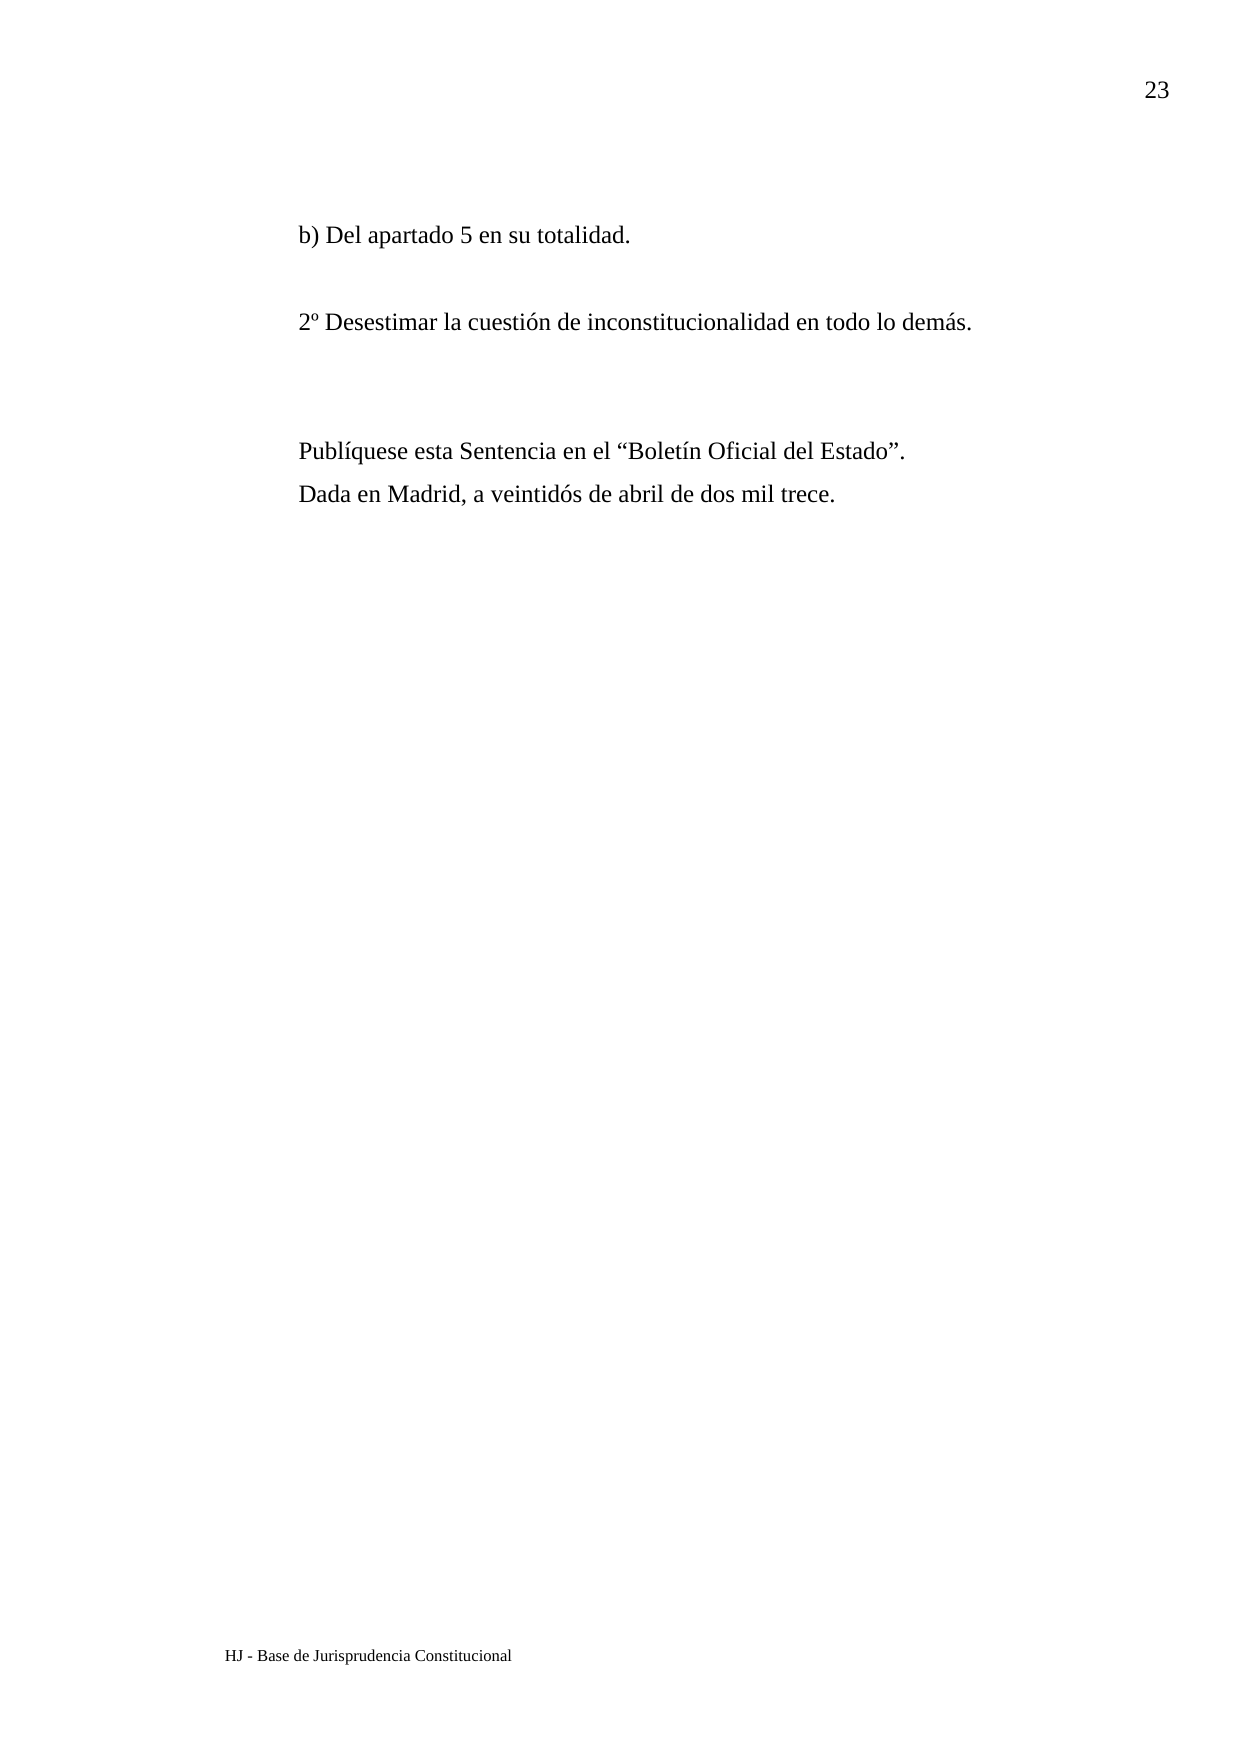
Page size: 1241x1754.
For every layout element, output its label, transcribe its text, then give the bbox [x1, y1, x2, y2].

text Publíquese esta Sentencia en el “Boletín Oficial del Estado”. [224, 436, 1169, 465]
text b) Del apartado 5 en su totalidad. [224, 220, 1169, 249]
text 2º Desestimar la cuestión de inconstitucionalidad en todo lo demás. [224, 307, 1169, 335]
text Dada en Madrid, a veintidós de abril de dos mil trece. [224, 479, 1169, 508]
